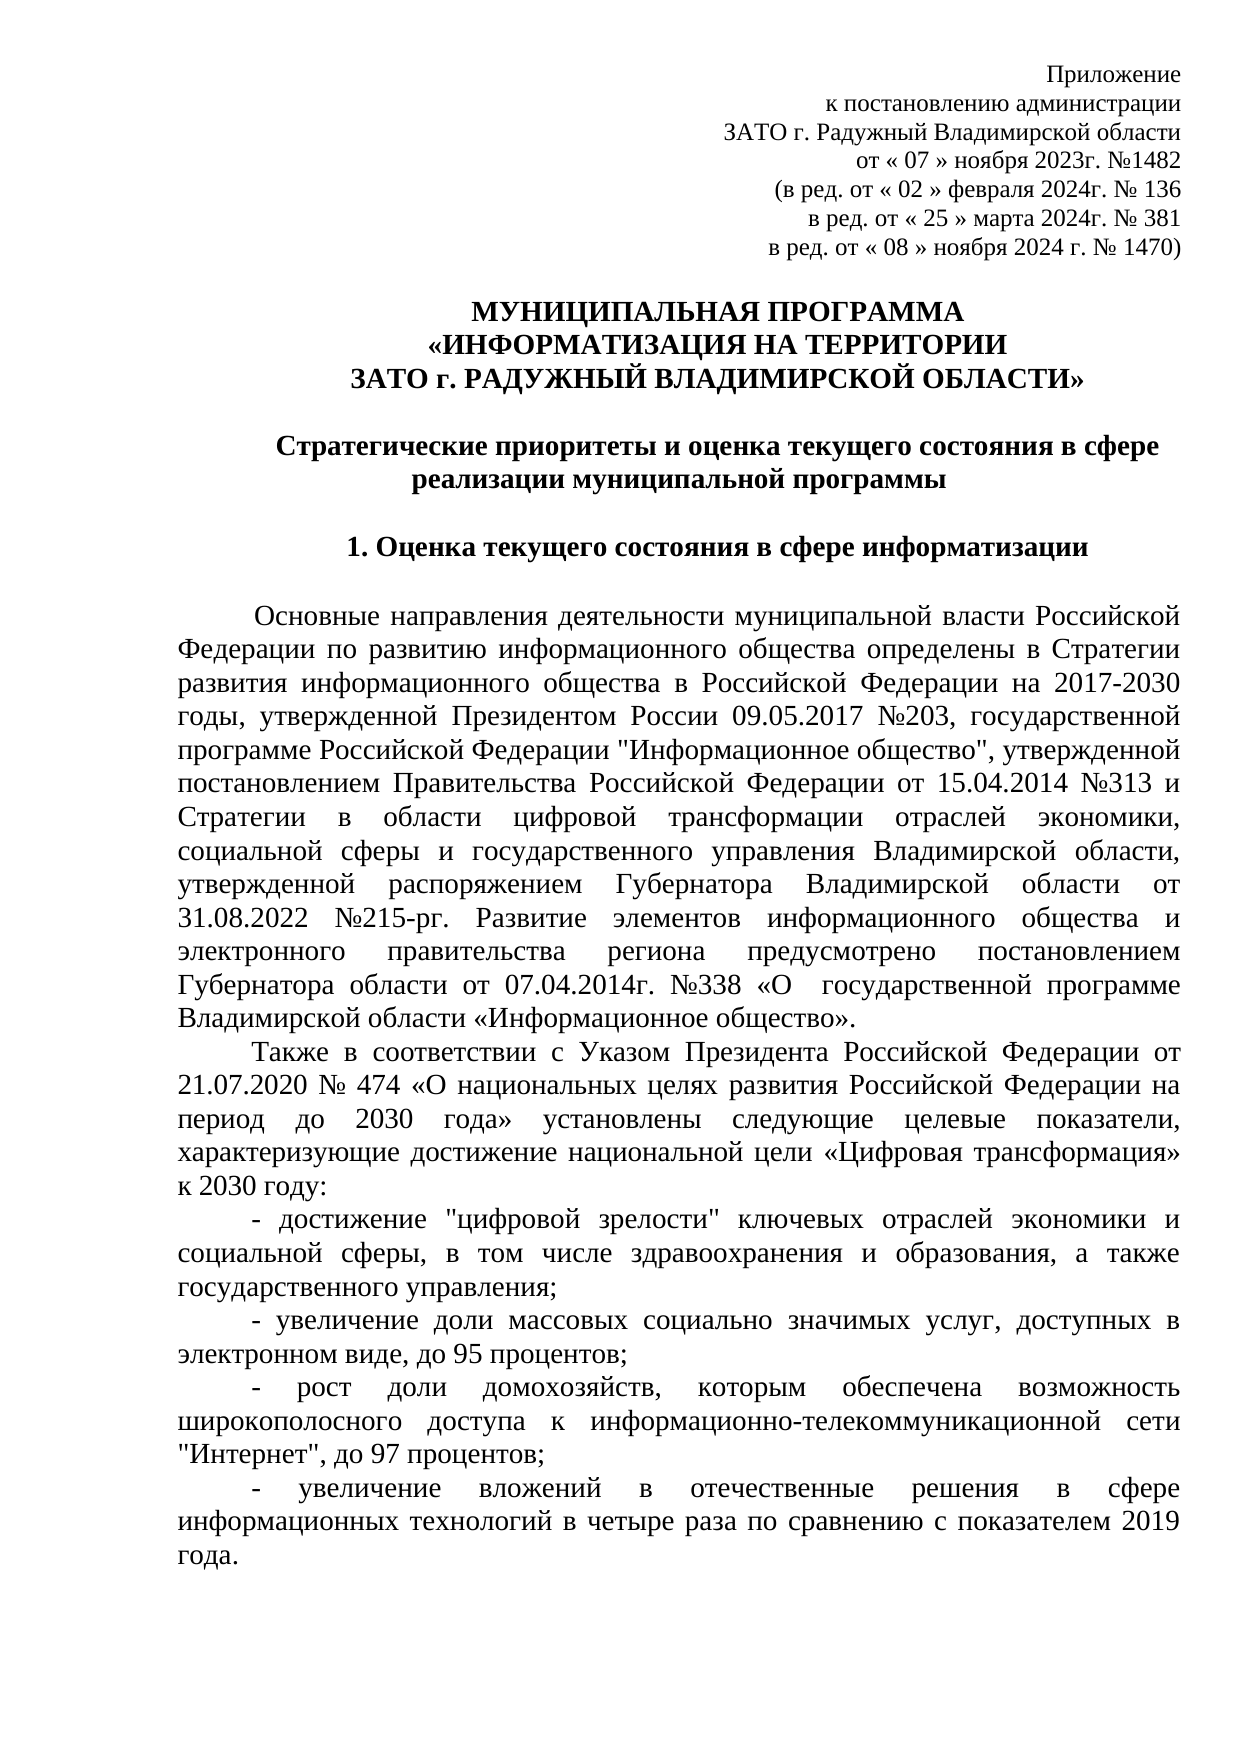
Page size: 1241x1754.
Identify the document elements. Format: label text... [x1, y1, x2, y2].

text к постановлению администрации [177, 88, 1181, 117]
text ЗАТО г. РАДУЖНЫЙ ВЛАДИМИРСКОЙ ОБЛАСТИ» [177, 361, 1181, 394]
text МУНИЦИПАЛЬНАЯ ПРОГРАММА [177, 294, 1181, 327]
text (в ред. от « 02 » февраля 2024г. № 136 [177, 174, 1181, 203]
text от « 07 » ноября 2023г. №1482 [177, 145, 1181, 174]
text в ред. от « 08 » ноября 2024 г. № 1470) [177, 232, 1181, 260]
text - увеличение доли массовых социально значимых услуг, доступных в электронном виде, до 95 процентов; [177, 1302, 1181, 1369]
text Основные направления деятельности муниципальной власти Российской Федерации по развитию информационного общества определены в Стратегии развития информационного общества в Российской Федерации на 2017-2030 годы, утвержденной Президентом России 09.05.2017 №203, государственной программе Российской Федерации "Информационное общество", утвержденной постановлением Правительства Российской Федерации от 15.04.2014 №313 и Стратегии в области цифровой трансформации отраслей экономики, социальной сферы и государственного управления Владимирской области, утвержденной распоряжением Губернатора Владимирской области от 31.08.2022 №215-рг. Развитие элементов информационного общества и электронного правительства региона предусмотрено постановлением Губернатора области от 07.04.2014г. №338 «О государственной программе Владимирской области «Информационное общество». [177, 598, 1181, 1034]
text «ИНФОРМАТИЗАЦИЯ НА ТЕРРИТОРИИ [177, 327, 1181, 361]
text ЗАТО г. Радужный Владимирской области [177, 117, 1181, 145]
text - увеличение вложений в отечественные решения в сфере информационных технологий в четыре раза по сравнению с показателем 2019 года. [177, 1470, 1181, 1571]
title 1. Оценка текущего состояния в сфере информатизации [177, 529, 1181, 562]
text - достижение "цифровой зрелости" ключевых отраслей экономики и социальной сферы, в том числе здравоохранения и образования, а также государственного управления; [177, 1202, 1181, 1302]
text Приложение [177, 59, 1181, 88]
text Стратегические приоритеты и оценка текущего состояния в сфере реализации муниципальной программы [177, 428, 1181, 495]
text - рост доли домохозяйств, которым обеспечена возможность широкополосного доступа к информационно-телекоммуникационной сети "Интернет", до 97 процентов; [177, 1369, 1181, 1470]
text в ред. от « 25 » марта 2024г. № 381 [177, 203, 1181, 232]
text Также в соответствии с Указом Президента Российской Федерации от 21.07.2020 № 474 «О национальных целях развития Российской Федерации на период до 2030 года» установлены следующие целевые показатели, характеризующие достижение национальной цели «Цифровая трансформация» к 2030 году: [177, 1034, 1181, 1202]
